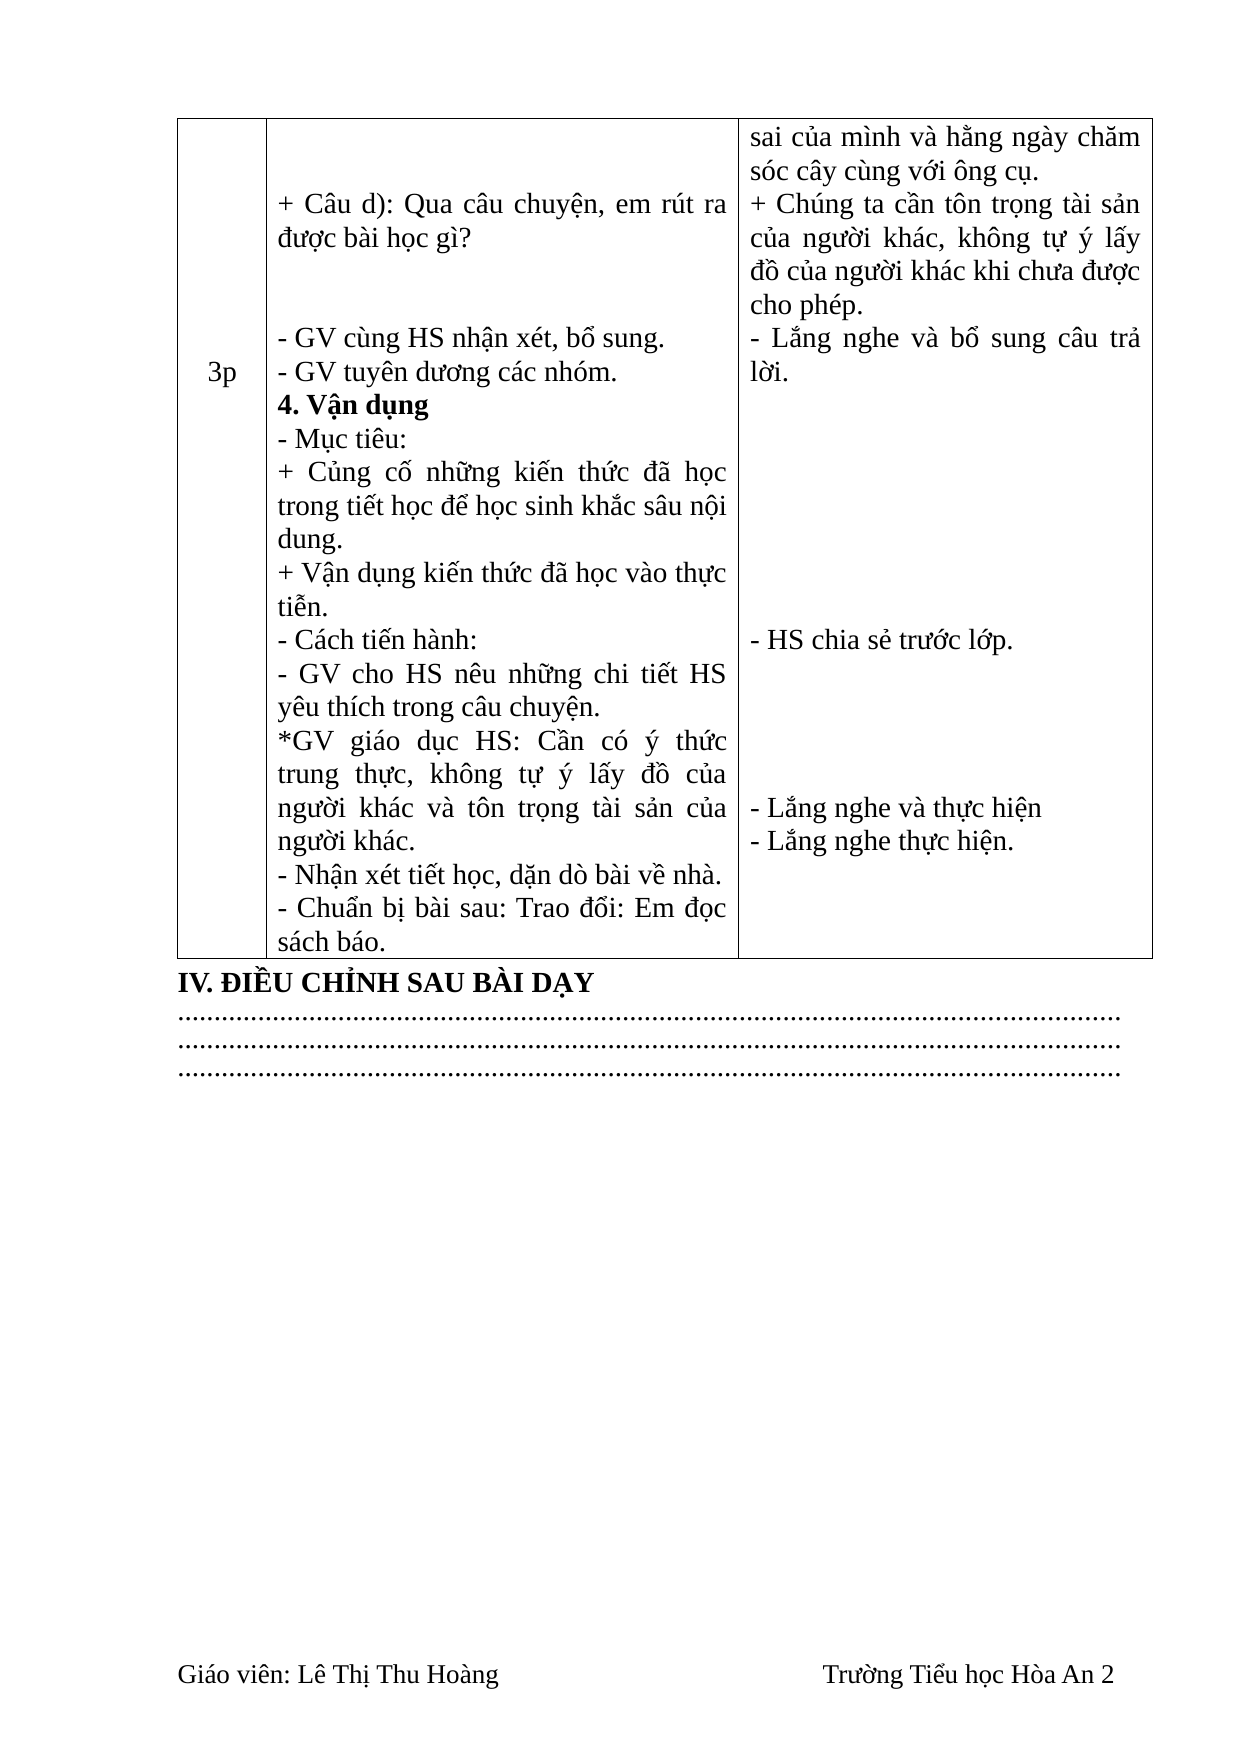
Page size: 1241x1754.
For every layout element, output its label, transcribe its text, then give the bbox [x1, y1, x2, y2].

text IV. ĐIỀU CHỈNH SAU BÀI DẠY [177, 965, 1122, 998]
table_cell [739, 119, 1152, 958]
table_cell 3p 9p 10p 9p 3p [178, 119, 266, 958]
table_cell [267, 119, 738, 958]
